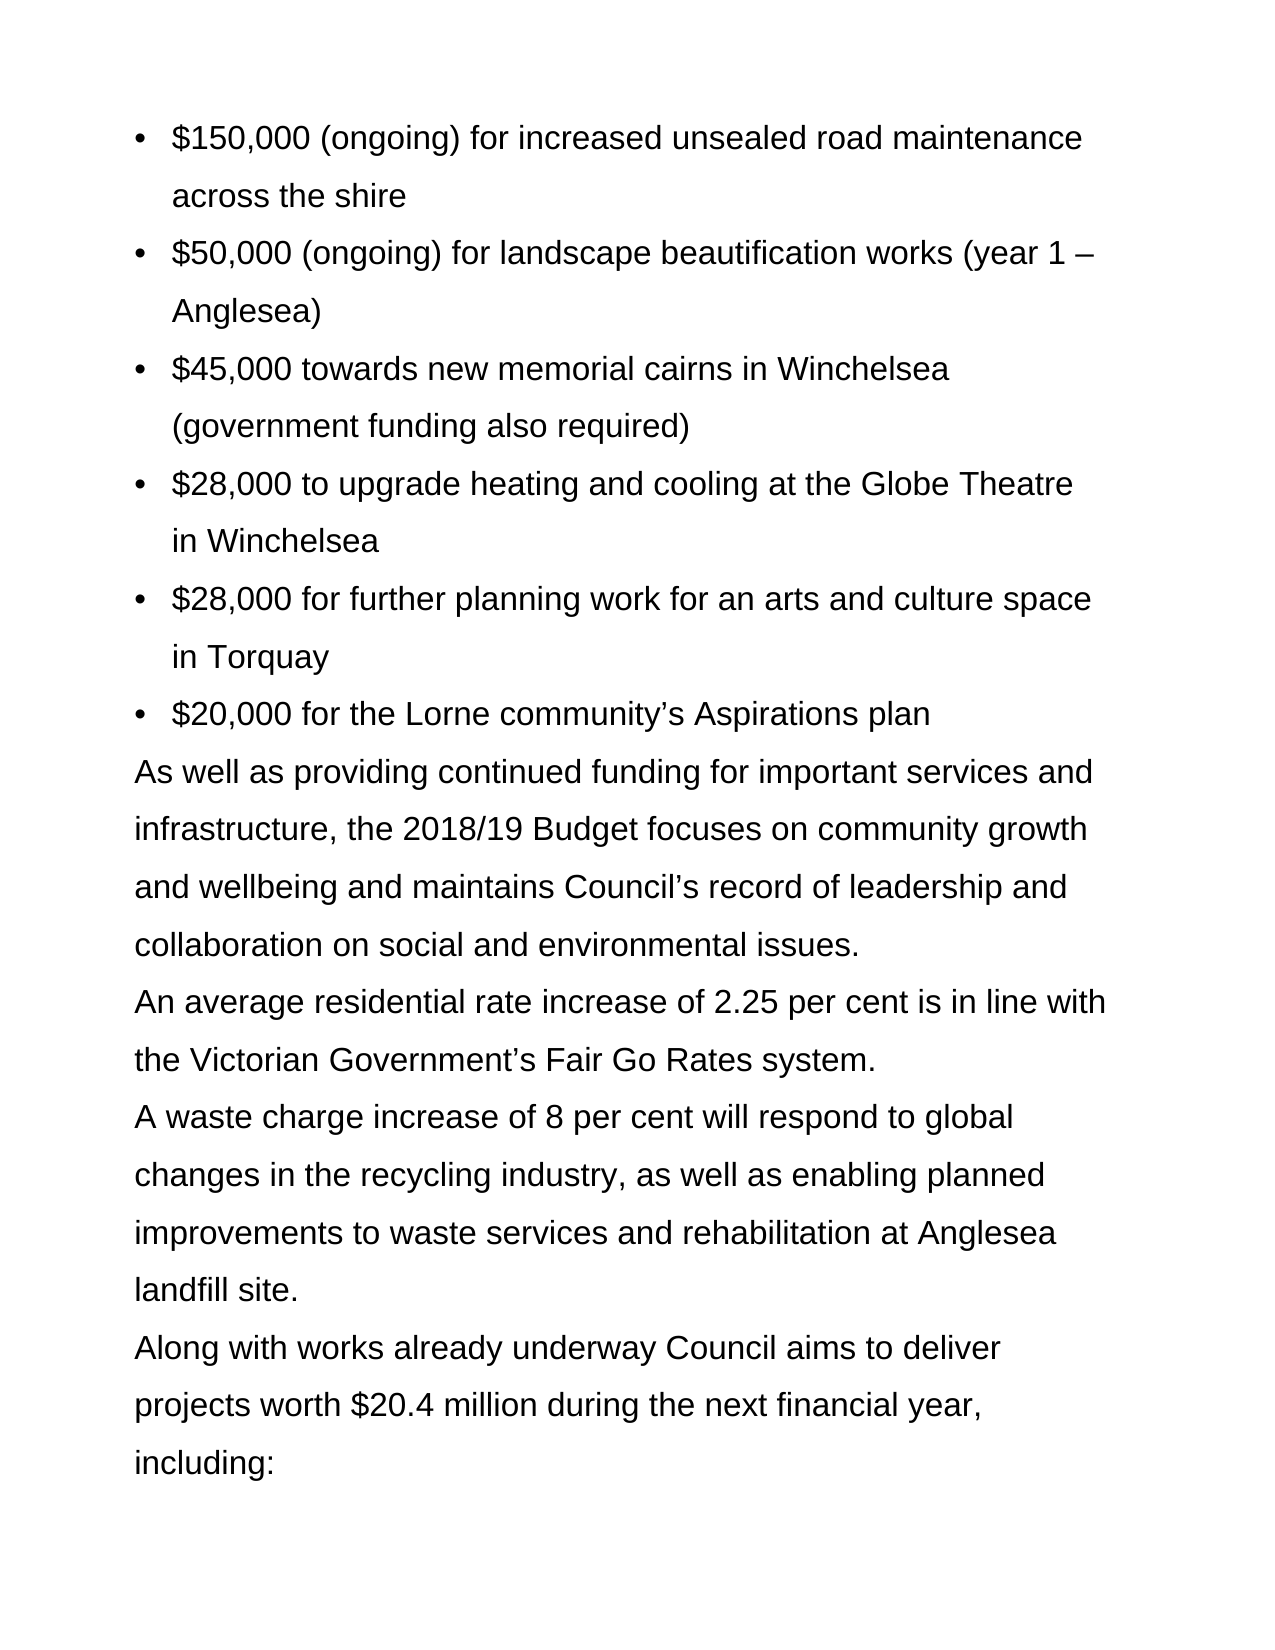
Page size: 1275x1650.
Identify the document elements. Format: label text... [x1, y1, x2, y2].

list $20,000 for the Lorne community’s Aspirations plan [134, 694, 1107, 733]
list $50,000 (ongoing) for landscape beautification works (year 1 – Anglesea) [134, 233, 1107, 329]
list $150,000 (ongoing) for increased unsealed road maintenance across the shire [134, 118, 1107, 214]
text An average residential rate increase of 2.25 per cent is in line with the Victorian Government’s Fair Go Rates system. [134, 982, 1107, 1078]
text As well as providing continued funding for important services and infrastructure, the 2018/19 Budget focuses on community growth and wellbeing and maintains Council’s record of leadership and collaboration on social and environmental issues. [134, 752, 1107, 963]
text Along with works already underway Council aims to deliver projects worth $20.4 million during the next financial year, including: [134, 1328, 1107, 1482]
list $28,000 for further planning work for an arts and culture space in Torquay [134, 579, 1107, 675]
list $28,000 to upgrade heating and cooling at the Globe Theatre in Winchelsea [134, 464, 1107, 560]
text A waste charge increase of 8 per cent will respond to global changes in the recycling industry, as well as enabling planned improvements to waste services and rehabilitation at Anglesea landfill site. [134, 1097, 1107, 1309]
list $45,000 towards new memorial cairns in Winchelsea (government funding also required) [134, 349, 1107, 445]
